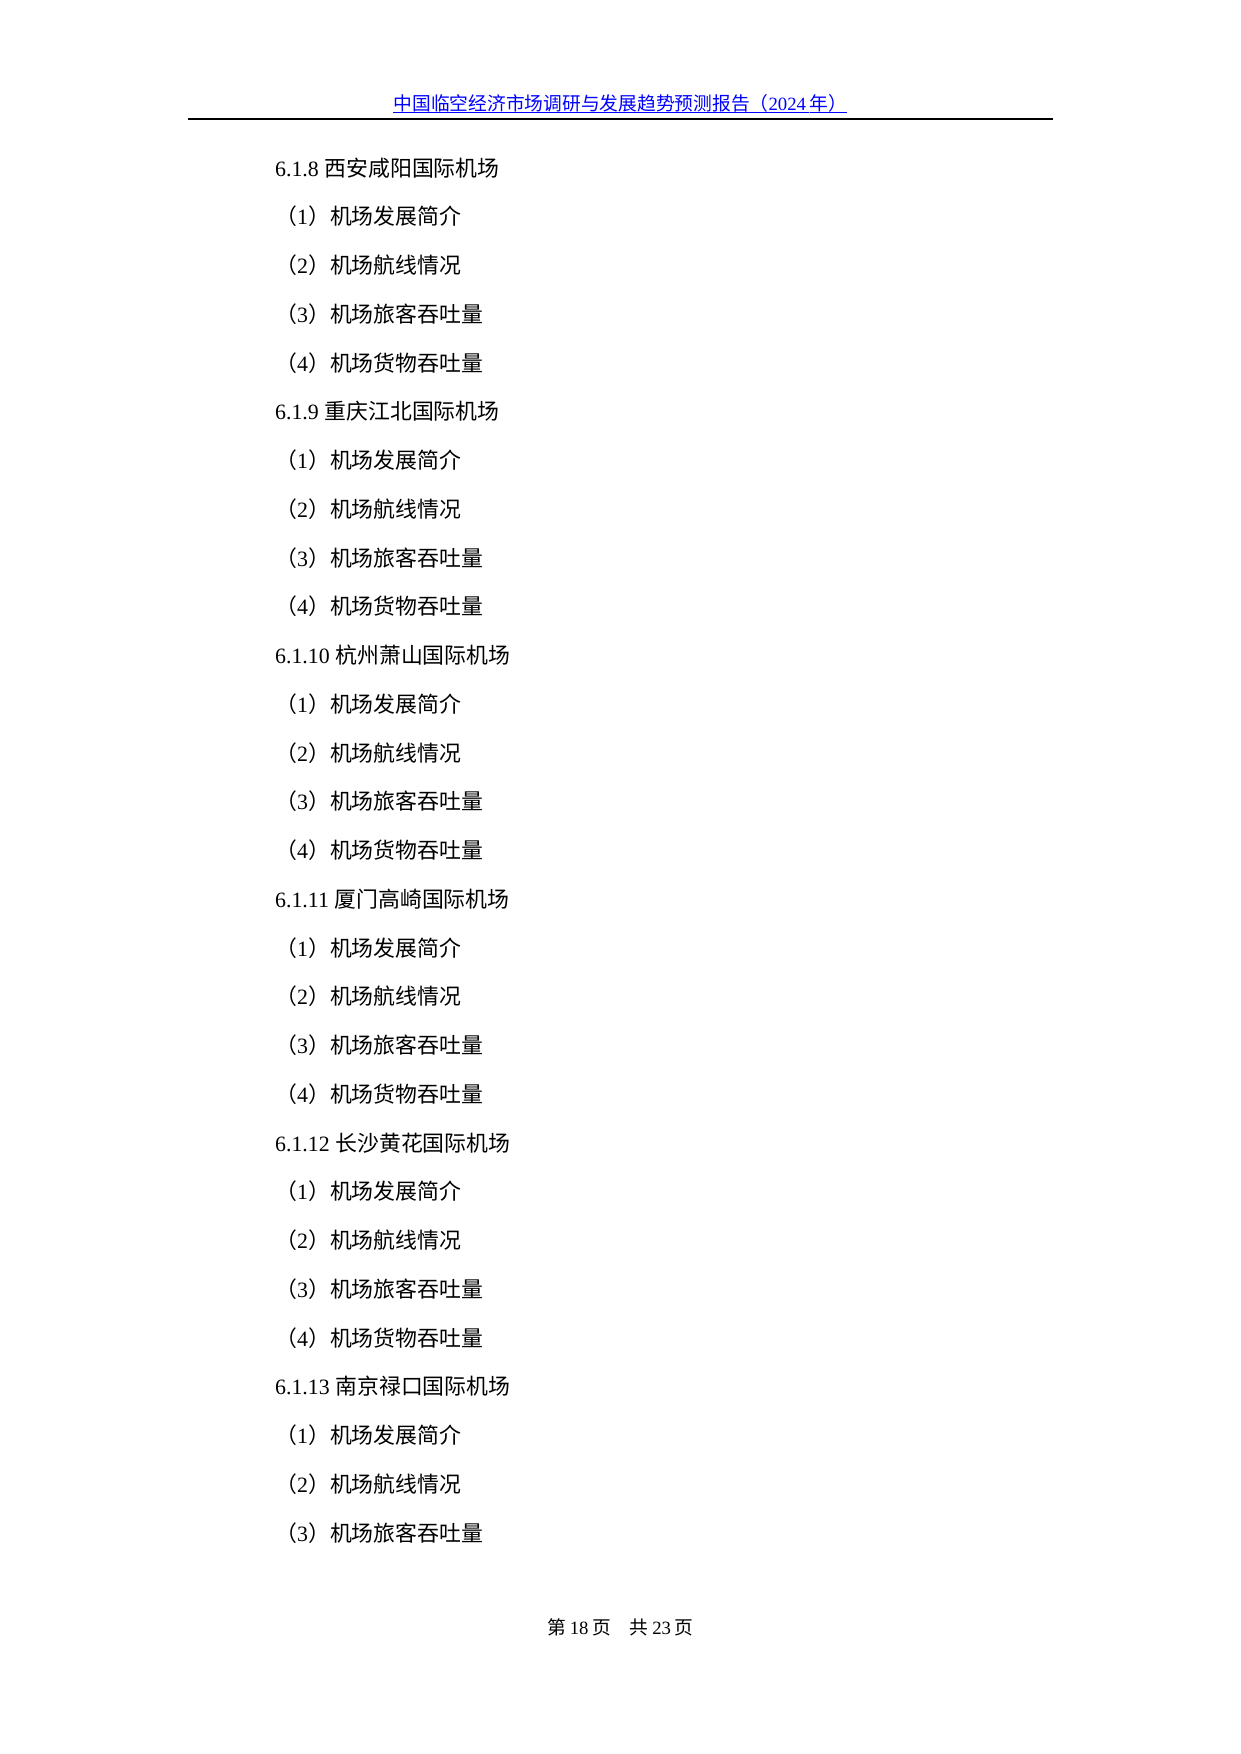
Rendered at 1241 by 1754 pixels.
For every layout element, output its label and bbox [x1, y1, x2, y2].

text [187, 150, 1053, 1548]
